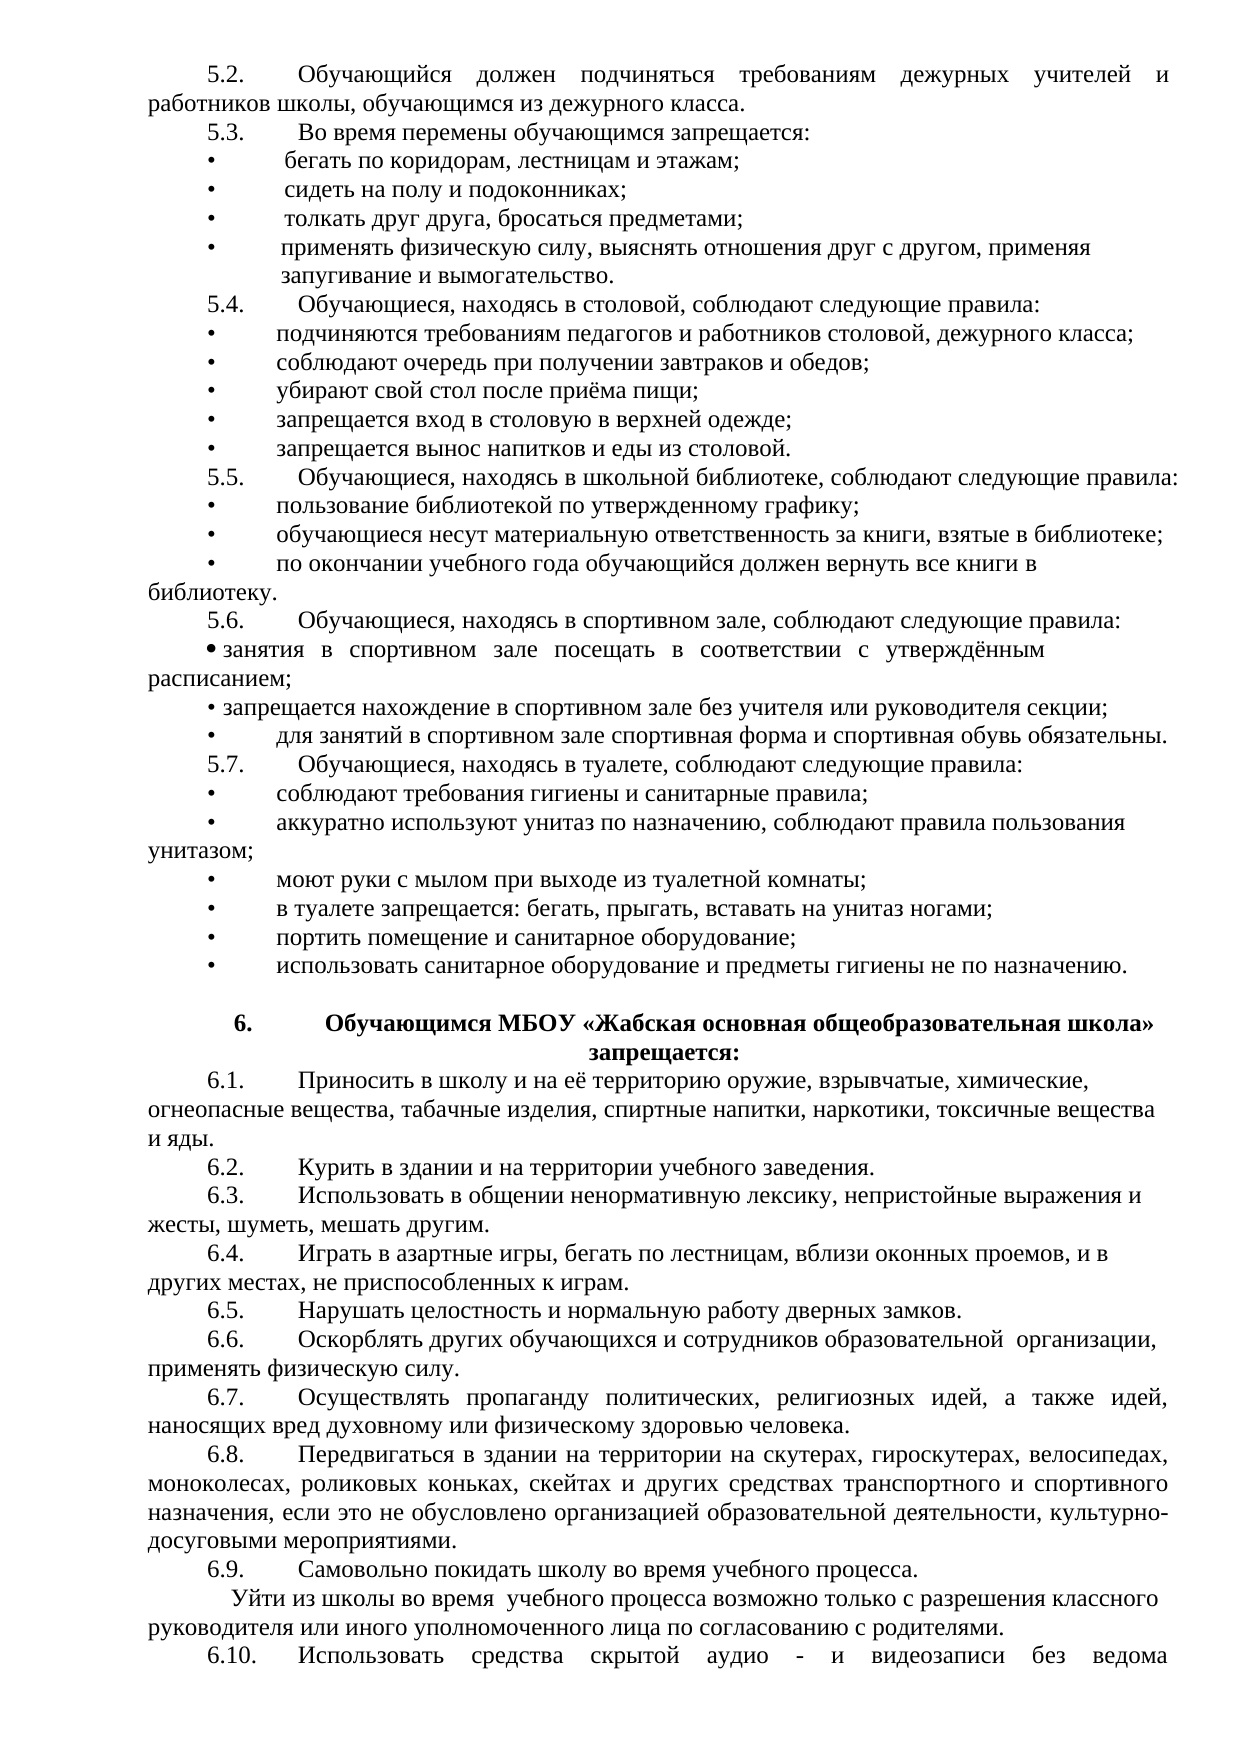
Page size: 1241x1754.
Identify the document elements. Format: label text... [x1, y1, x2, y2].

list убирают свой стол после приёма пищи; [148, 375, 1181, 404]
list Обучающиеся, находясь в столовой, соблюдают следующие правила: [148, 289, 1181, 318]
list занятия в спортивном зале посещать в соответствии с утверждённым расписанием; [148, 634, 1046, 692]
list Самовольно покидать школу во время учебного процесса. [148, 1554, 1169, 1583]
list Использовать в общении ненормативную лексику, непристойные выражения и жесты, шуметь, мешать другим. [148, 1180, 1181, 1238]
list обучающиеся несут материальную ответственность за книги, взятые в библиотеке; [148, 519, 1181, 548]
list сидеть на полу и подоконниках; [148, 174, 1181, 203]
list портить помещение и санитарное оборудование; [148, 922, 1181, 950]
list Обучающиеся, находясь в спортивном зале, соблюдают следующие правила: [148, 605, 1182, 634]
list по окончании учебного года обучающийся должен вернуть все книги в библиотеку. [148, 548, 1168, 605]
list Нарушать целостность и нормальную работу дверных замков. [148, 1295, 1181, 1324]
list толкать друг друга, бросаться предметами; [148, 203, 1181, 232]
list подчиняются требованиям педагогов и работников столовой, дежурного класса; [148, 318, 1181, 347]
list применять физическую силу, выяснять отношения друг с другом, применяя запугивание и вымогательство. [207, 232, 1169, 289]
list соблюдают очередь при получении завтраков и обедов; [148, 347, 1181, 375]
list аккуратно используют унитаз по назначению, соблюдают правила пользования унитазом; [148, 807, 1181, 864]
list Обучающиеся, находясь в школьной библиотеке, соблюдают следующие правила: [148, 462, 1181, 490]
subtitle Обучающимся МБОУ «Жабская основная общеобразовательная школа» запрещается: [148, 1008, 1181, 1065]
list для занятий в спортивном зале спортивная форма и спортивная обувь обязательны. [148, 720, 1181, 749]
list соблюдают требования гигиены и санитарные правила; [148, 778, 1181, 807]
list запрещается нахождение в спортивном зале без учителя или руководителя секции; [148, 692, 1168, 720]
list запрещается вынос напитков и еды из столовой. [148, 433, 1181, 462]
list моют руки с мылом при выходе из туалетной комнаты; [148, 864, 1123, 893]
list бегать по коридорам, лестницам и этажам; [148, 145, 1181, 174]
list Во время перемены обучающимся запрещается: [148, 117, 1181, 145]
list Приносить в школу и на её территорию оружие, взрывчатые, химические, огнеопасные вещества, табачные изделия, спиртные напитки, наркотики, токсичные вещества и яды. [148, 1065, 1169, 1152]
list пользование библиотекой по утвержденному графику; [148, 490, 1181, 519]
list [148, 1640, 1168, 1669]
list Играть в азартные игры, бегать по лестницам, вблизи оконных проемов, и в других местах, не приспособленных к играм. [148, 1238, 1170, 1295]
list Обучающийся должен подчиняться требованиям дежурных учителей и работников школы, обучающимся из дежурного класса. [148, 59, 1169, 117]
list Обучающиеся, находясь в туалете, соблюдают следующие правила: [148, 749, 1181, 778]
text Уйти из школы во время учебного процесса возможно только с разрешения классного руководителя или иного уполномоченного лица по согласованию с родителями. [148, 1583, 1169, 1640]
list Курить в здании и на территории учебного заведения. [148, 1152, 1181, 1180]
list запрещается вход в столовую в верхней одежде; [148, 404, 1181, 433]
list Передвигаться в здании на территории на скутерах, гироскутерах, велосипедах, моноколесах, роликовых коньках, скейтах и других средствах транспортного и спортивного назначения, если это не обусловлено организацией образовательной деятельности, культурно-досуговыми мероприятиями. [148, 1439, 1169, 1554]
list использовать санитарное оборудование и предметы гигиены не по назначению. [148, 950, 1181, 979]
list Осуществлять пропаганду политических, религиозных идей, а также идей, наносящих вред духовному или физическому здоровью человека. [148, 1382, 1168, 1439]
list Оскорблять других обучающихся и сотрудников образовательной организации, применять физическую силу. [148, 1324, 1181, 1382]
list в туалете запрещается: бегать, прыгать, вставать на унитаз ногами; [148, 893, 1123, 922]
